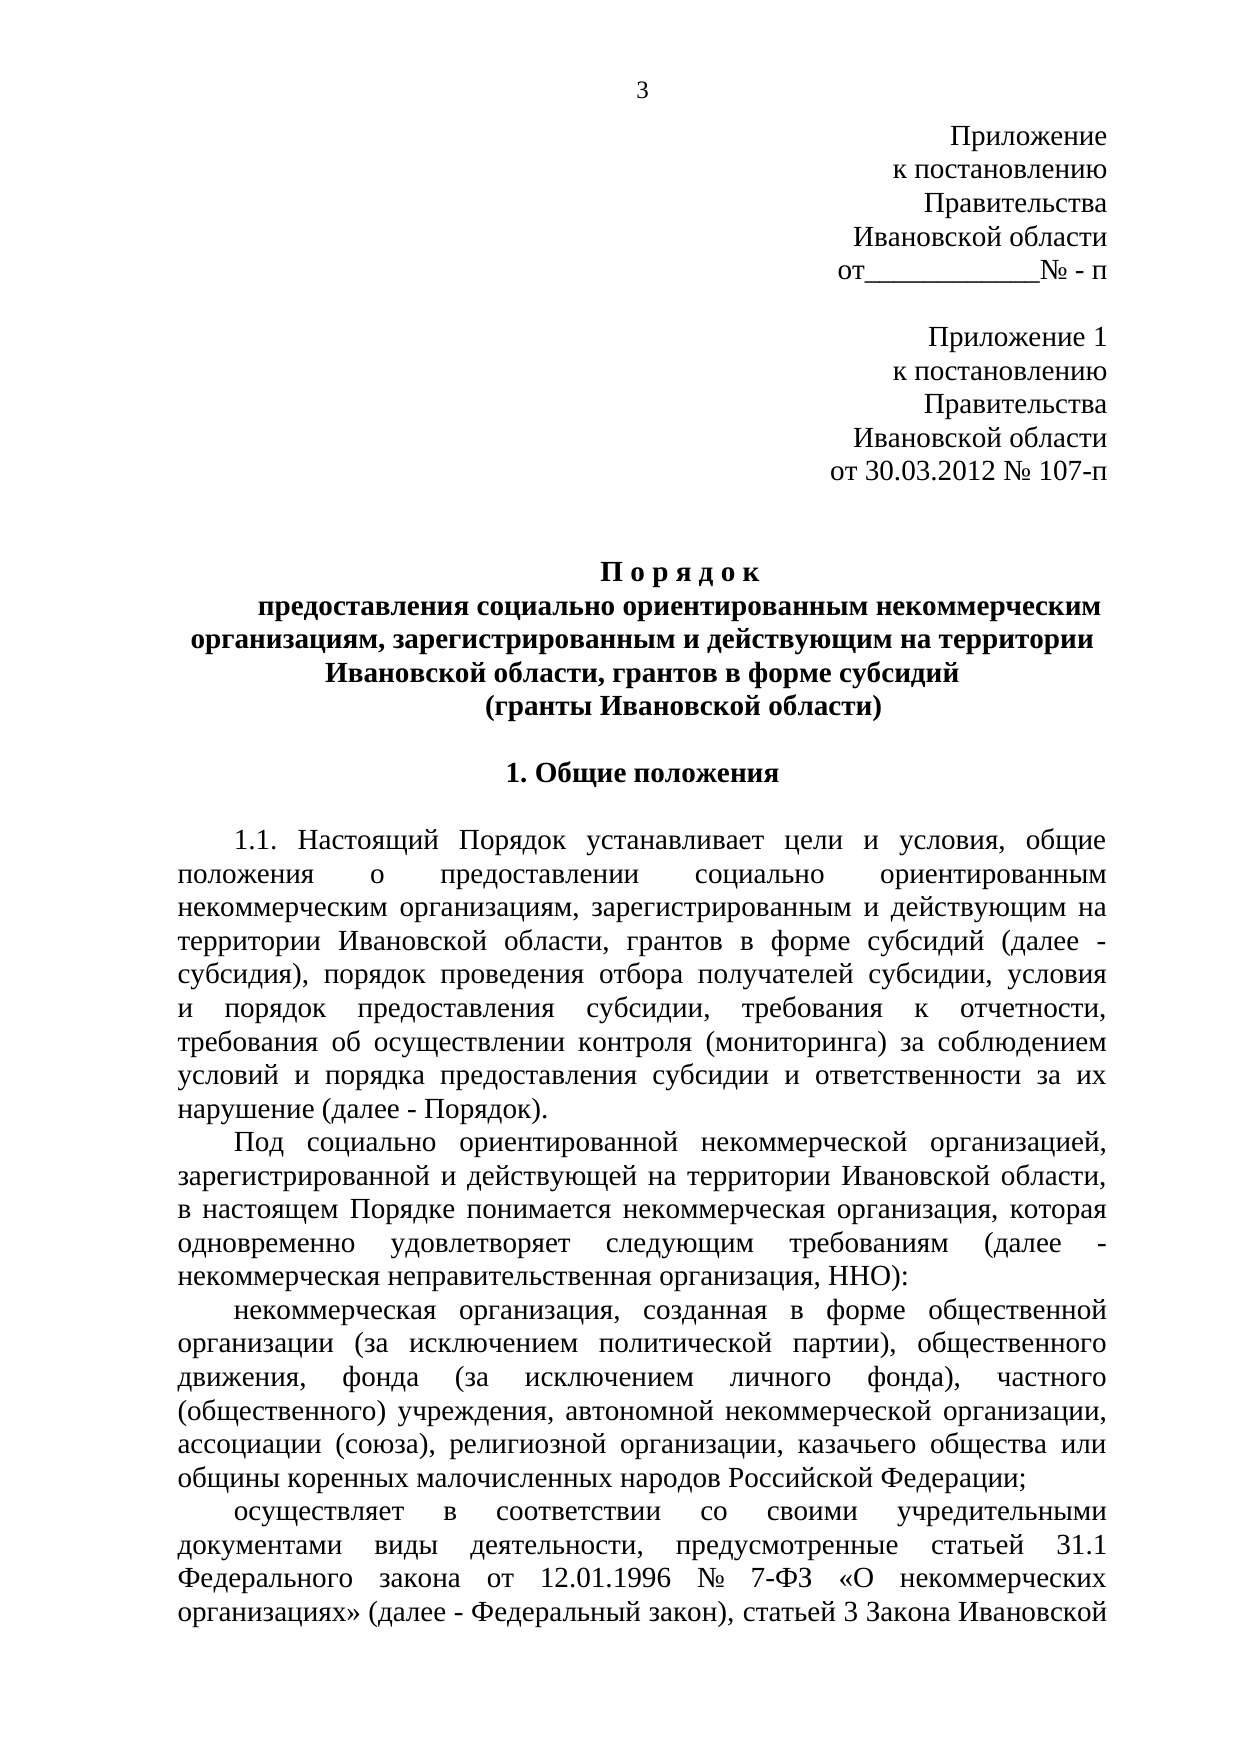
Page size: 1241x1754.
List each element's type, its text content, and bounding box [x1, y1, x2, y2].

text Приложение 1 [177, 319, 1107, 353]
text Ивановской области [177, 219, 1107, 252]
text 1. Общие положения [177, 755, 1107, 789]
text от 30.03.2012 № 107-п [177, 453, 1107, 487]
text Приложение [177, 118, 1107, 152]
text П о р я д о к [177, 554, 1107, 588]
text (гранты Ивановской области) [177, 688, 1107, 722]
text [177, 1493, 1107, 1627]
text от____________№ - п [177, 252, 1107, 286]
text Ивановской области [177, 420, 1107, 453]
text к постановлению [177, 152, 1107, 185]
text 1.1. Настоящий Порядок устанавливает цели и условия, общие положения о предоставлении социально ориентированным некоммерческим организациям, зарегистрированным и действующим на территории Ивановской области, грантов в форме субсидий (далее - субсидия), порядок проведения отбора получателей субсидии, условия и порядок предоставления субсидии, требования к отчетности, требования об осуществлении контроля (мониторинга) за соблюдением условий и порядка предоставления субсидии и ответственности за их нарушение (далее - Порядок). [177, 822, 1107, 1124]
text некоммерческая организация, созданная в форме общественной организации (за исключением политической партии), общественного движения, фонда (за исключением личного фонда), частного (общественного) учреждения, автономной некоммерческой организации, ассоциации (союза), религиозной организации, казачьего общества или общины коренных малочисленных народов Российской Федерации; [177, 1292, 1107, 1493]
text Правительства [177, 185, 1107, 219]
text предоставления социально ориентированным некоммерческим организациям, зарегистрированным и действующим на территории Ивановской области, грантов в форме субсидий [177, 588, 1107, 688]
text Правительства [177, 386, 1107, 420]
text Под социально ориентированной некоммерческой организацией, зарегистрированной и действующей на территории Ивановской области, в настоящем Порядке понимается некоммерческая организация, которая одновременно удовлетворяет следующим требованиям (далее - некоммерческая неправительственная организация, ННО): [177, 1124, 1107, 1292]
text к постановлению [177, 353, 1107, 386]
